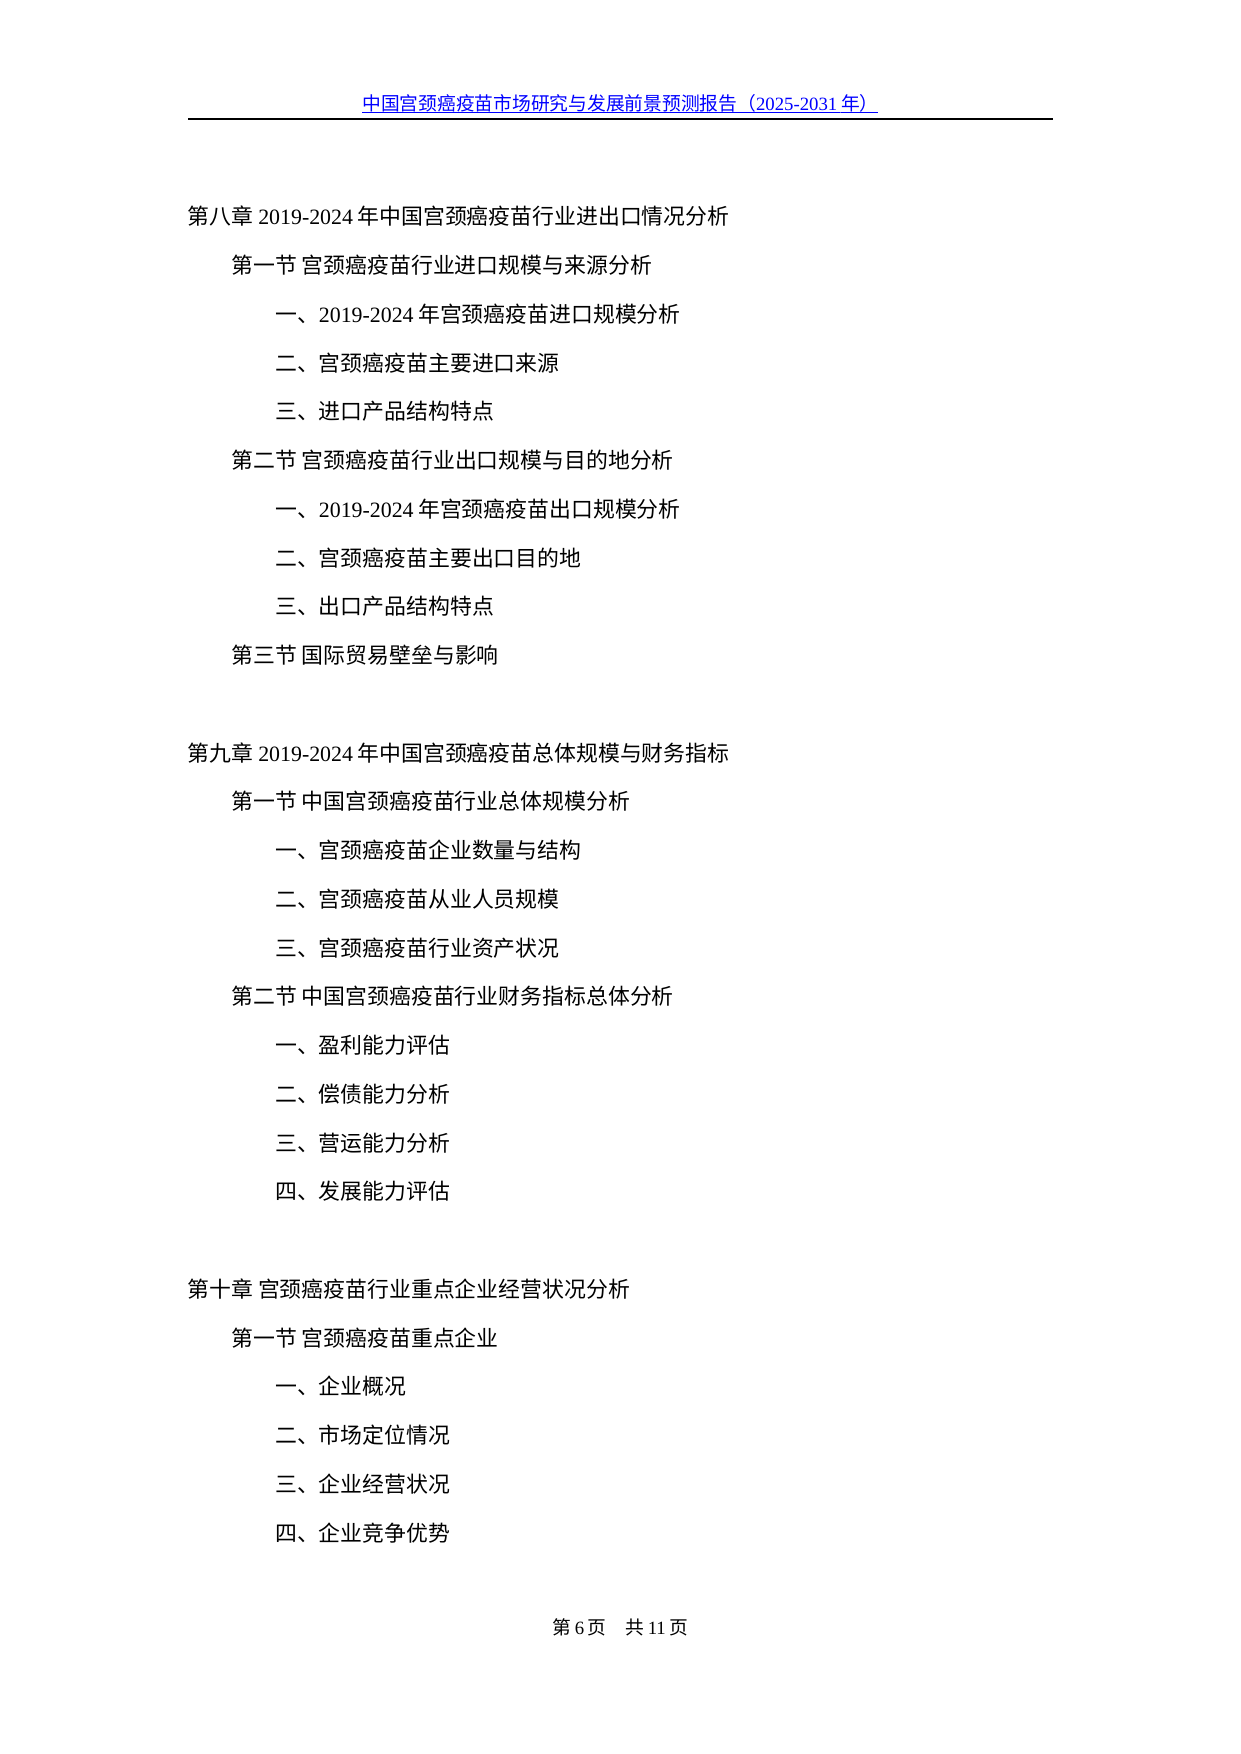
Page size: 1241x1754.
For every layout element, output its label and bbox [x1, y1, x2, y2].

text [187, 150, 1053, 1548]
